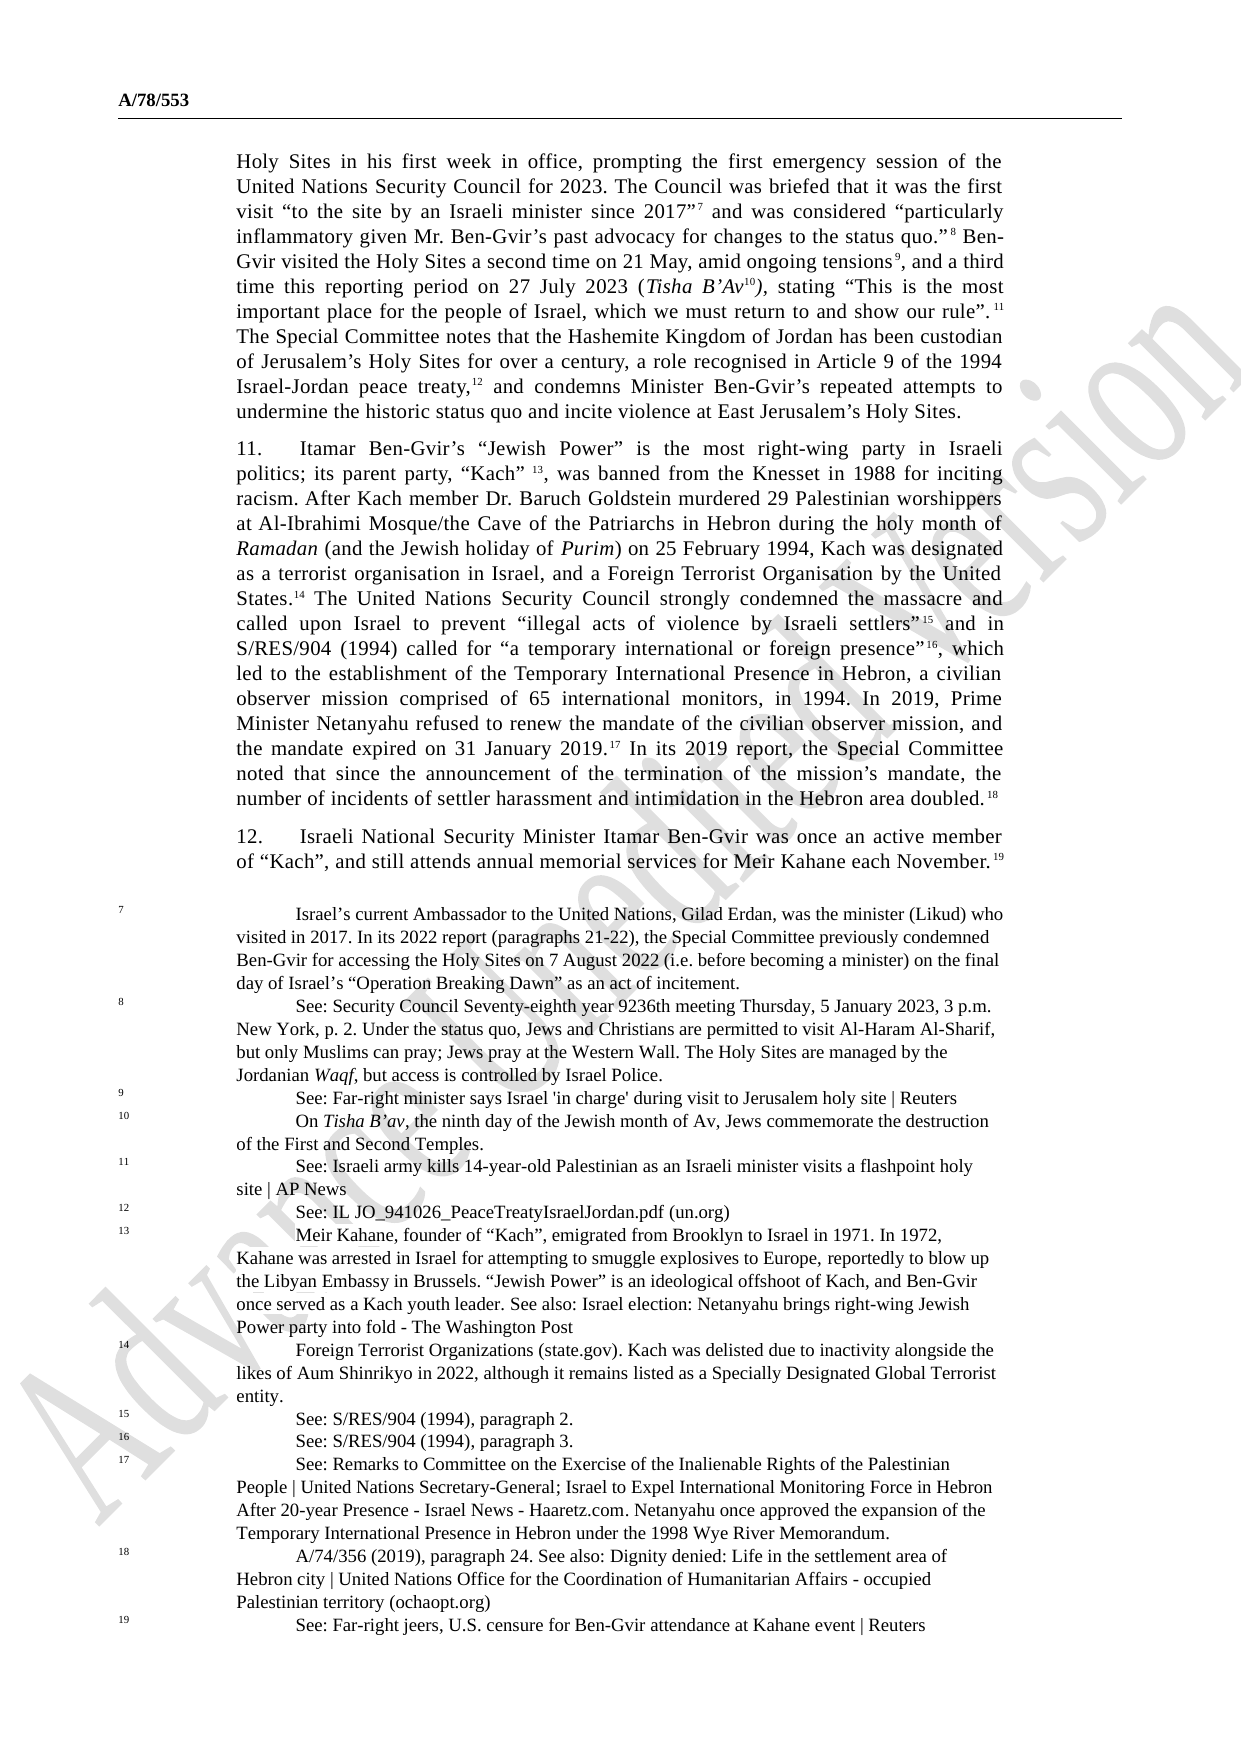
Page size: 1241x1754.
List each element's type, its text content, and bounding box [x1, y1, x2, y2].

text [236, 148, 1004, 423]
text 11. Itamar Ben-Gvir’s “Jewish Power” is the most right-wing party in Israeli politics; its parent party, “Kach” , was banned from the Knesset in 1988 for inciting racism. After Kach member Dr. Baruch Goldstein murdered 29 Palestinian worshippers at Al-Ibrahimi Mosque/the Cave of the Patriarchs in Hebron during the holy month of Ramadan (and the Jewish holiday of Purim) on 25 February 1994, Kach was designated as a terrorist organisation in Israel, and a Foreign Terrorist Organisation by the United States. The United Nations Security Council strongly condemned the massacre and called upon Israel to prevent “illegal acts of violence by Israeli settlers” and in S/RES/904 (1994) called for “a temporary international or foreign presence”, which led to the establishment of the Temporary International Presence in Hebron, a civilian observer mission comprised of 65 international monitors, in 1994. In 2019, Prime Minister Netanyahu refused to renew the mandate of the civilian observer mission, and the mandate expired on 31 January 2019. In its 2019 report, the Special Committee noted that since the announcement of the termination of the mission’s mandate, the number of incidents of settler harassment and intimidation in the Hebron area doubled. [236, 435, 1004, 810]
